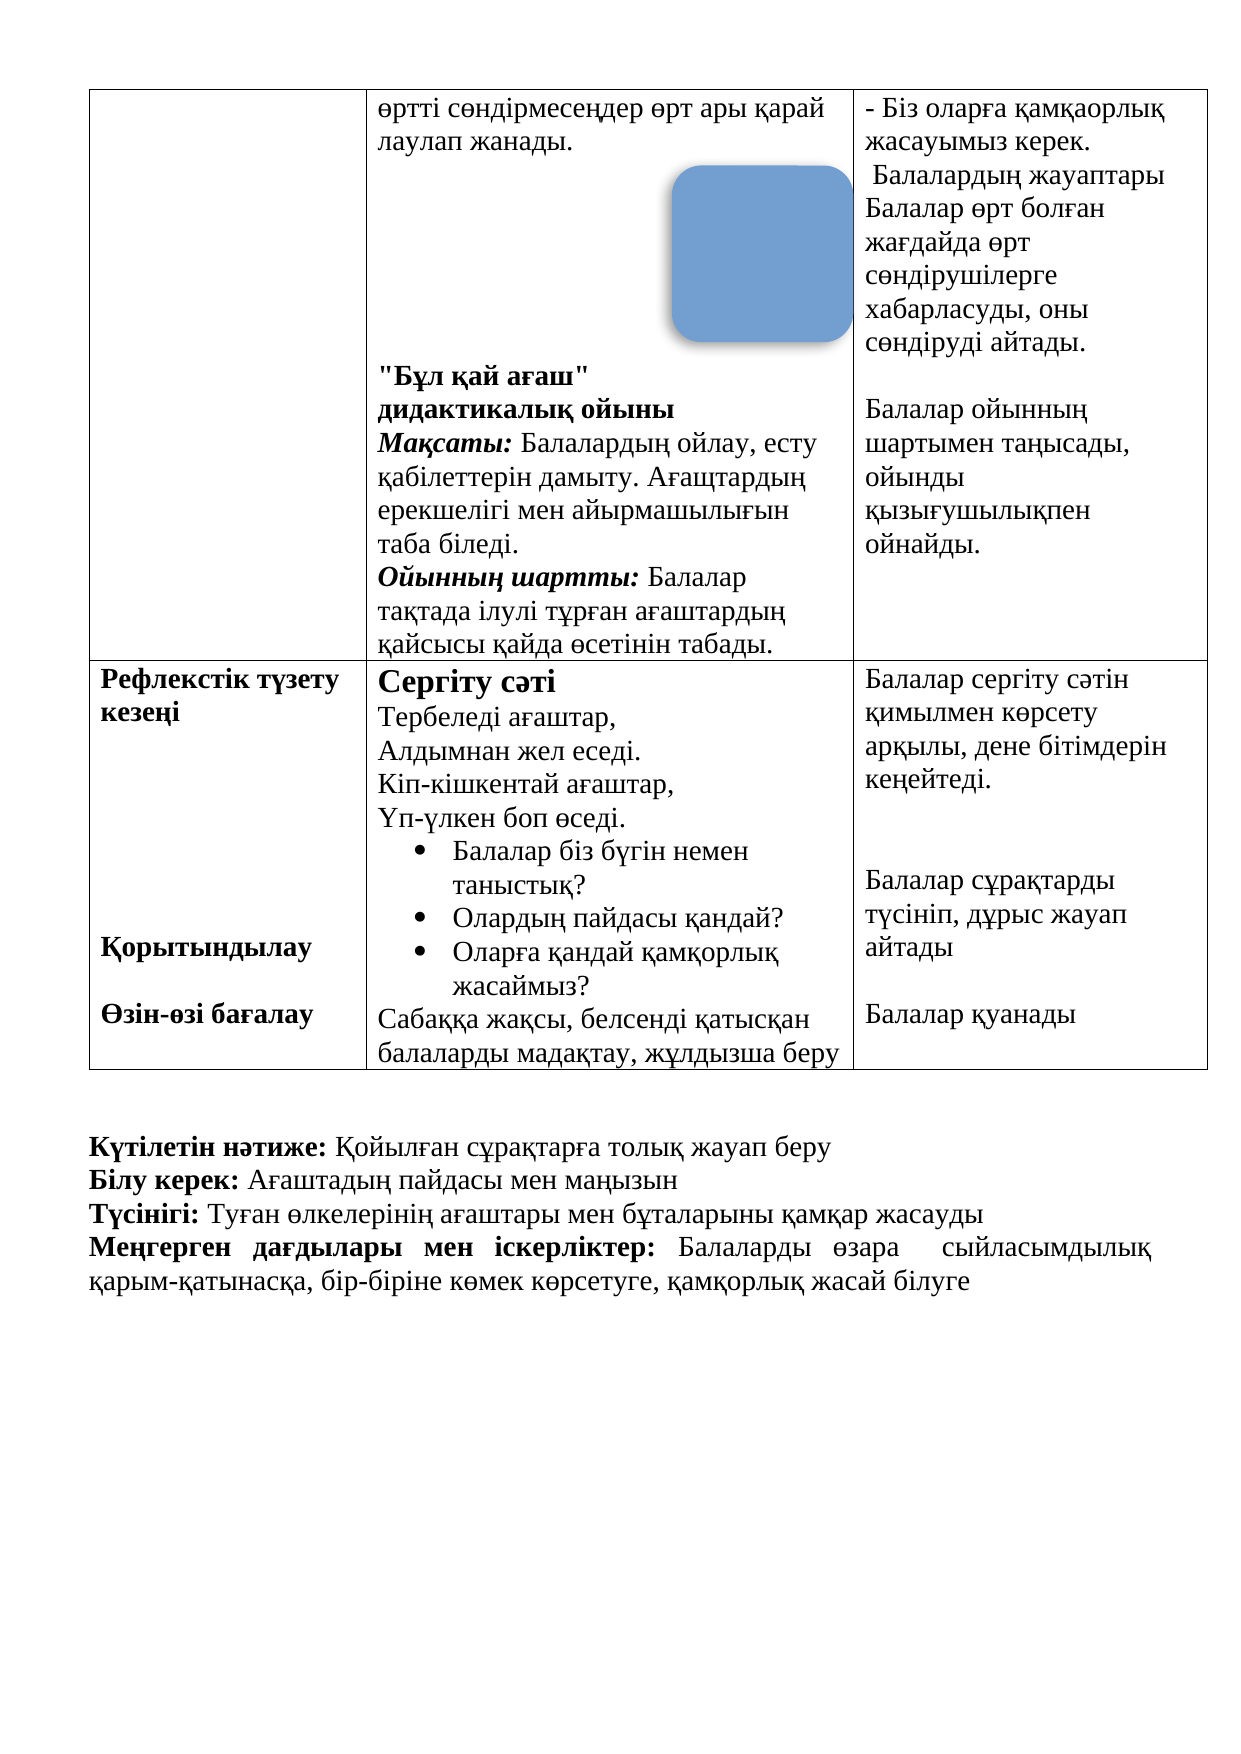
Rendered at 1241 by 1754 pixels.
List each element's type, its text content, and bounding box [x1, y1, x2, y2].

table_cell Рефлекстік түзету кезеңі Қорытындылау Өзін-өзі бағалау [90, 661, 366, 1068]
text Түсінігі: Туған өлкелерінің ағаштары мен бұталарыны қамқар жасауды [89, 1196, 1152, 1229]
table_cell Сергіту сәті Тербеледі ағаштар, Алдымнан жел еседі. Кіп-кішкентай ағаштар, Үп-үлкен боп өседі. Балалар біз бүгін немен таныстық? Олардың пайдасы қандай? Оларға қандай қамқорлық жасаймыз? Сабаққа жақсы, белсенді қатысқан балаларды мадақтау, жұлдызша беру [367, 661, 853, 1068]
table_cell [367, 90, 853, 660]
table_cell Балалар сергіту сәтін қимылмен көрсету арқылы, дене бітімдерін кеңейтеді. Балалар сұрақтарды түсініп, дұрыс жауап айтады Балалар қуанады [854, 661, 1207, 1068]
text Күтілетін нәтиже: Қойылған сұрақтарға толық жауап беру [89, 1129, 1152, 1162]
text Білу керек: Ағаштадың пайдасы мен маңызын [89, 1162, 1152, 1196]
text Меңгерген дағдылары мен іскерліктер: Балаларды өзара сыйласымдылық қарым-қатынасқа, бір-біріне көмек көрсетуге, қамқорлық жасай білуге [89, 1229, 1152, 1297]
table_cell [90, 90, 366, 660]
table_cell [854, 90, 1207, 660]
